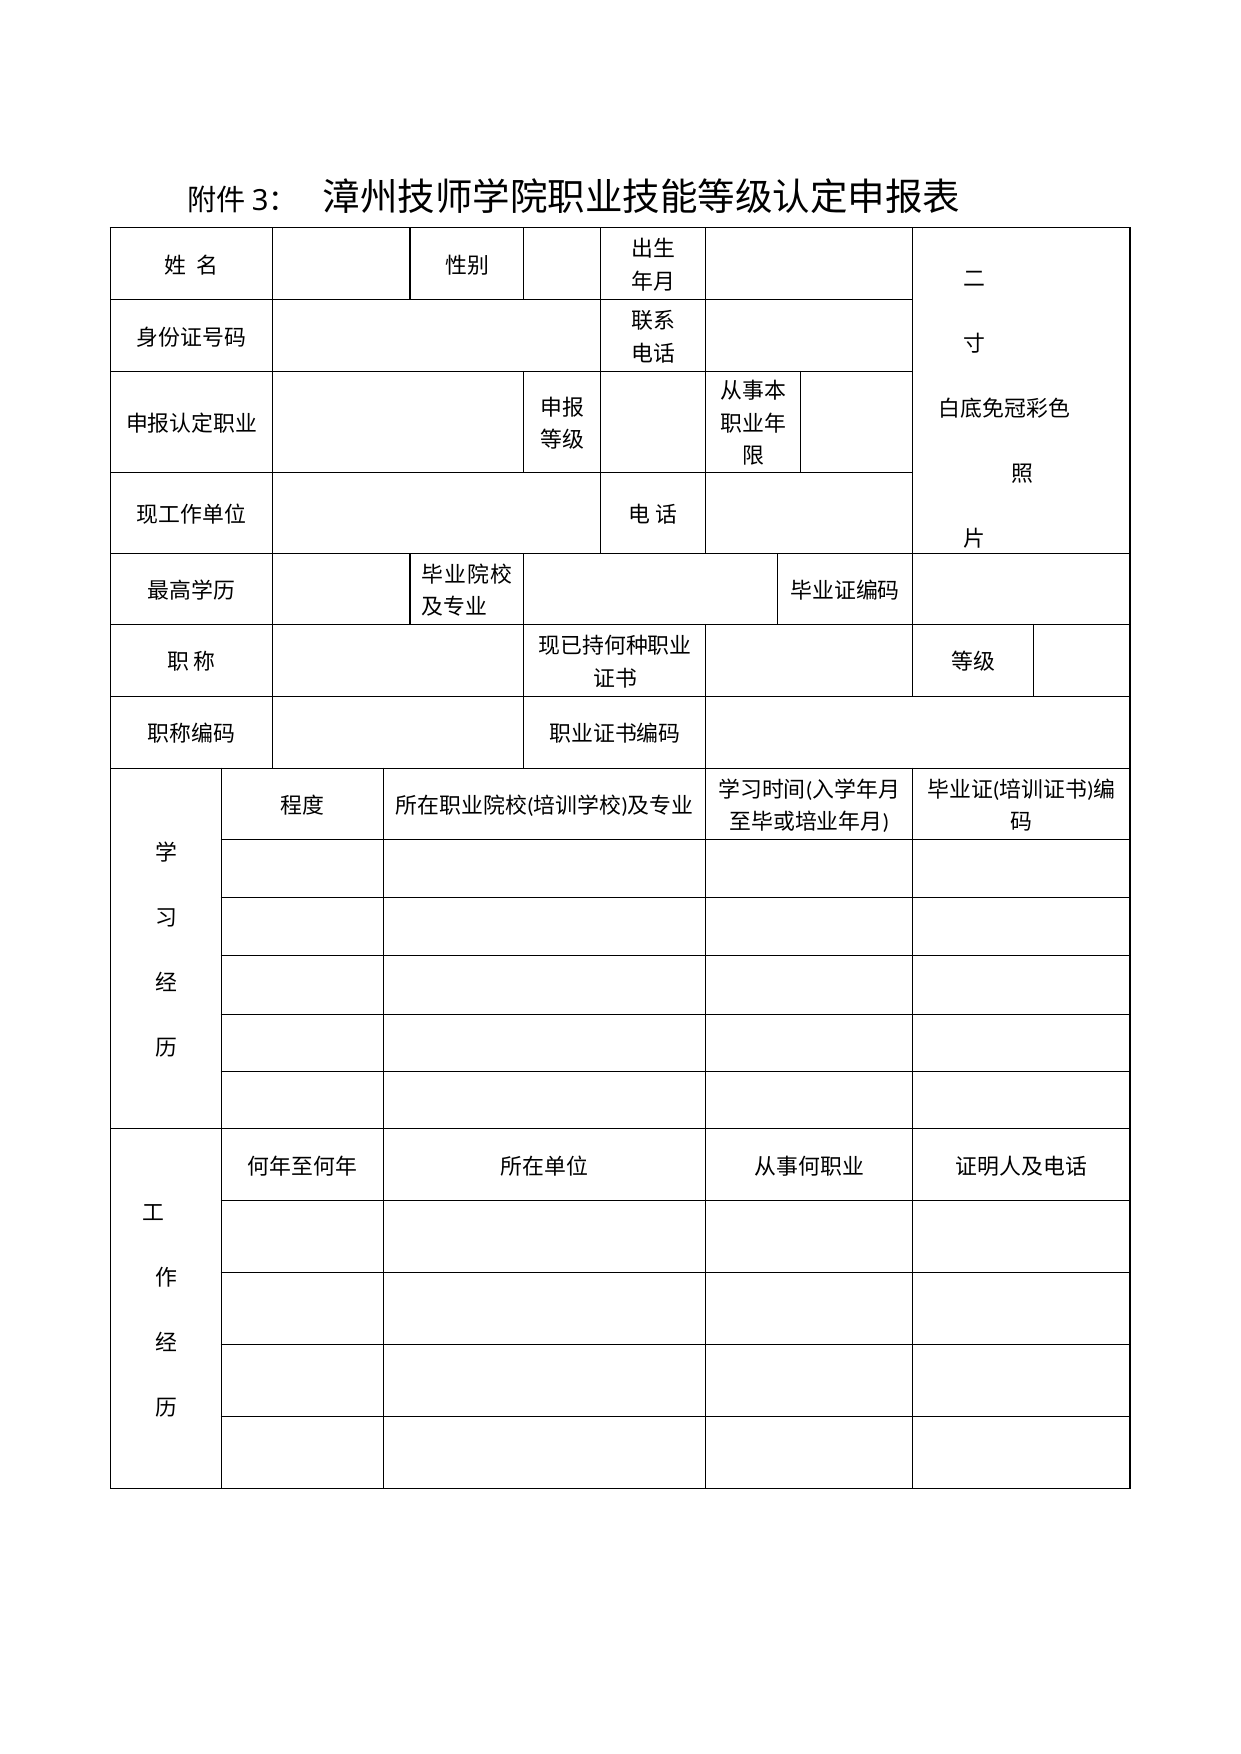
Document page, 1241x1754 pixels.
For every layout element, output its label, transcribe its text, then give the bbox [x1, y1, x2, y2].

table_cell [384, 898, 705, 955]
table_header [706, 228, 912, 299]
table_cell [222, 1273, 383, 1344]
table_cell 何年至何年 [222, 1129, 383, 1200]
table_cell 毕业证(培训证书)编码 [913, 769, 1129, 839]
table_cell [801, 372, 912, 472]
table_cell [706, 1015, 912, 1071]
table_cell [222, 840, 383, 897]
table_cell [384, 840, 705, 897]
table_cell [222, 898, 383, 955]
table_cell [273, 300, 600, 371]
table_cell [913, 1015, 1129, 1071]
table_cell [273, 372, 523, 472]
table_cell 电 话 [601, 473, 705, 553]
table_cell [706, 956, 912, 1014]
table_header 出生 年月 [601, 228, 705, 299]
table_cell 所在单位 [384, 1129, 705, 1200]
table_cell 证明人及电话 [913, 1129, 1129, 1200]
table_cell [1034, 625, 1129, 696]
table_cell [601, 372, 705, 472]
table_cell 工 作 经 历 [111, 1129, 221, 1488]
table_cell 所在职业院校(培训学校)及专业 [384, 769, 705, 839]
table_cell [222, 1015, 383, 1071]
table_cell 学 习 经 历 [111, 769, 221, 1128]
table_cell [913, 1201, 1129, 1272]
table_cell 身份证号码 [111, 300, 272, 371]
table_cell 等级 [913, 625, 1033, 696]
table_cell 现工作单位 [111, 473, 272, 553]
table_cell [222, 1072, 383, 1128]
table_header 姓 名 [111, 228, 272, 299]
table_cell [222, 1345, 383, 1416]
table_cell [384, 1345, 705, 1416]
table_header 性别 [411, 228, 523, 299]
table_cell 职称编码 [111, 697, 272, 767]
table_cell [384, 1417, 705, 1488]
table_cell [706, 840, 912, 897]
table_cell [706, 1417, 912, 1488]
table_cell [273, 697, 523, 767]
table_cell [524, 554, 777, 624]
text 附件3： 漳州技师学院职业技能等级认定申报表 [187, 162, 1053, 227]
table_cell [913, 1345, 1129, 1416]
table_cell [273, 473, 600, 553]
table_cell [706, 697, 1129, 767]
table_cell [913, 1417, 1129, 1488]
table_cell [706, 1273, 912, 1344]
table_cell 现已持何种职业证书 [524, 625, 705, 696]
table_cell [384, 1072, 705, 1128]
table_cell 程度 [222, 769, 383, 839]
table_cell 毕业院校及专业 [411, 554, 523, 624]
table_cell [706, 473, 912, 553]
table_cell [913, 554, 1129, 624]
table_cell 学习时间(入学年月至毕或培业年月) [706, 769, 912, 839]
table_cell 申报认定职业 [111, 372, 272, 472]
table_cell 职 称 [111, 625, 272, 696]
table_cell [913, 956, 1129, 1014]
table_cell [384, 956, 705, 1014]
table_cell [273, 554, 409, 624]
table_cell [222, 956, 383, 1014]
table_header [273, 228, 409, 299]
table_cell [273, 625, 523, 696]
table_cell 从事何职业 [706, 1129, 912, 1200]
table_cell 毕业证编码 [778, 554, 912, 624]
table_cell [706, 898, 912, 955]
table_cell [706, 625, 912, 696]
table_cell 联系 电话 [601, 300, 705, 371]
table_cell 最高学历 [111, 554, 272, 624]
table_cell [706, 1072, 912, 1128]
table_cell [222, 1417, 383, 1488]
table_cell [384, 1201, 705, 1272]
table_cell [913, 898, 1129, 955]
table_cell [913, 840, 1129, 897]
table_cell [706, 1201, 912, 1272]
table_header 二 寸 白底免冠彩色 照 片 [913, 228, 1129, 553]
table_cell [706, 1345, 912, 1416]
table_cell [913, 1072, 1129, 1128]
table_cell [384, 1273, 705, 1344]
table_cell [913, 1273, 1129, 1344]
table_header [524, 228, 600, 299]
table_cell 职业证书编码 [524, 697, 705, 767]
table_cell [222, 1201, 383, 1272]
table_cell 申报 等级 [524, 372, 600, 472]
table_cell [384, 1015, 705, 1071]
table_cell [706, 300, 912, 371]
table_cell 从事本职业年限 [706, 372, 800, 472]
